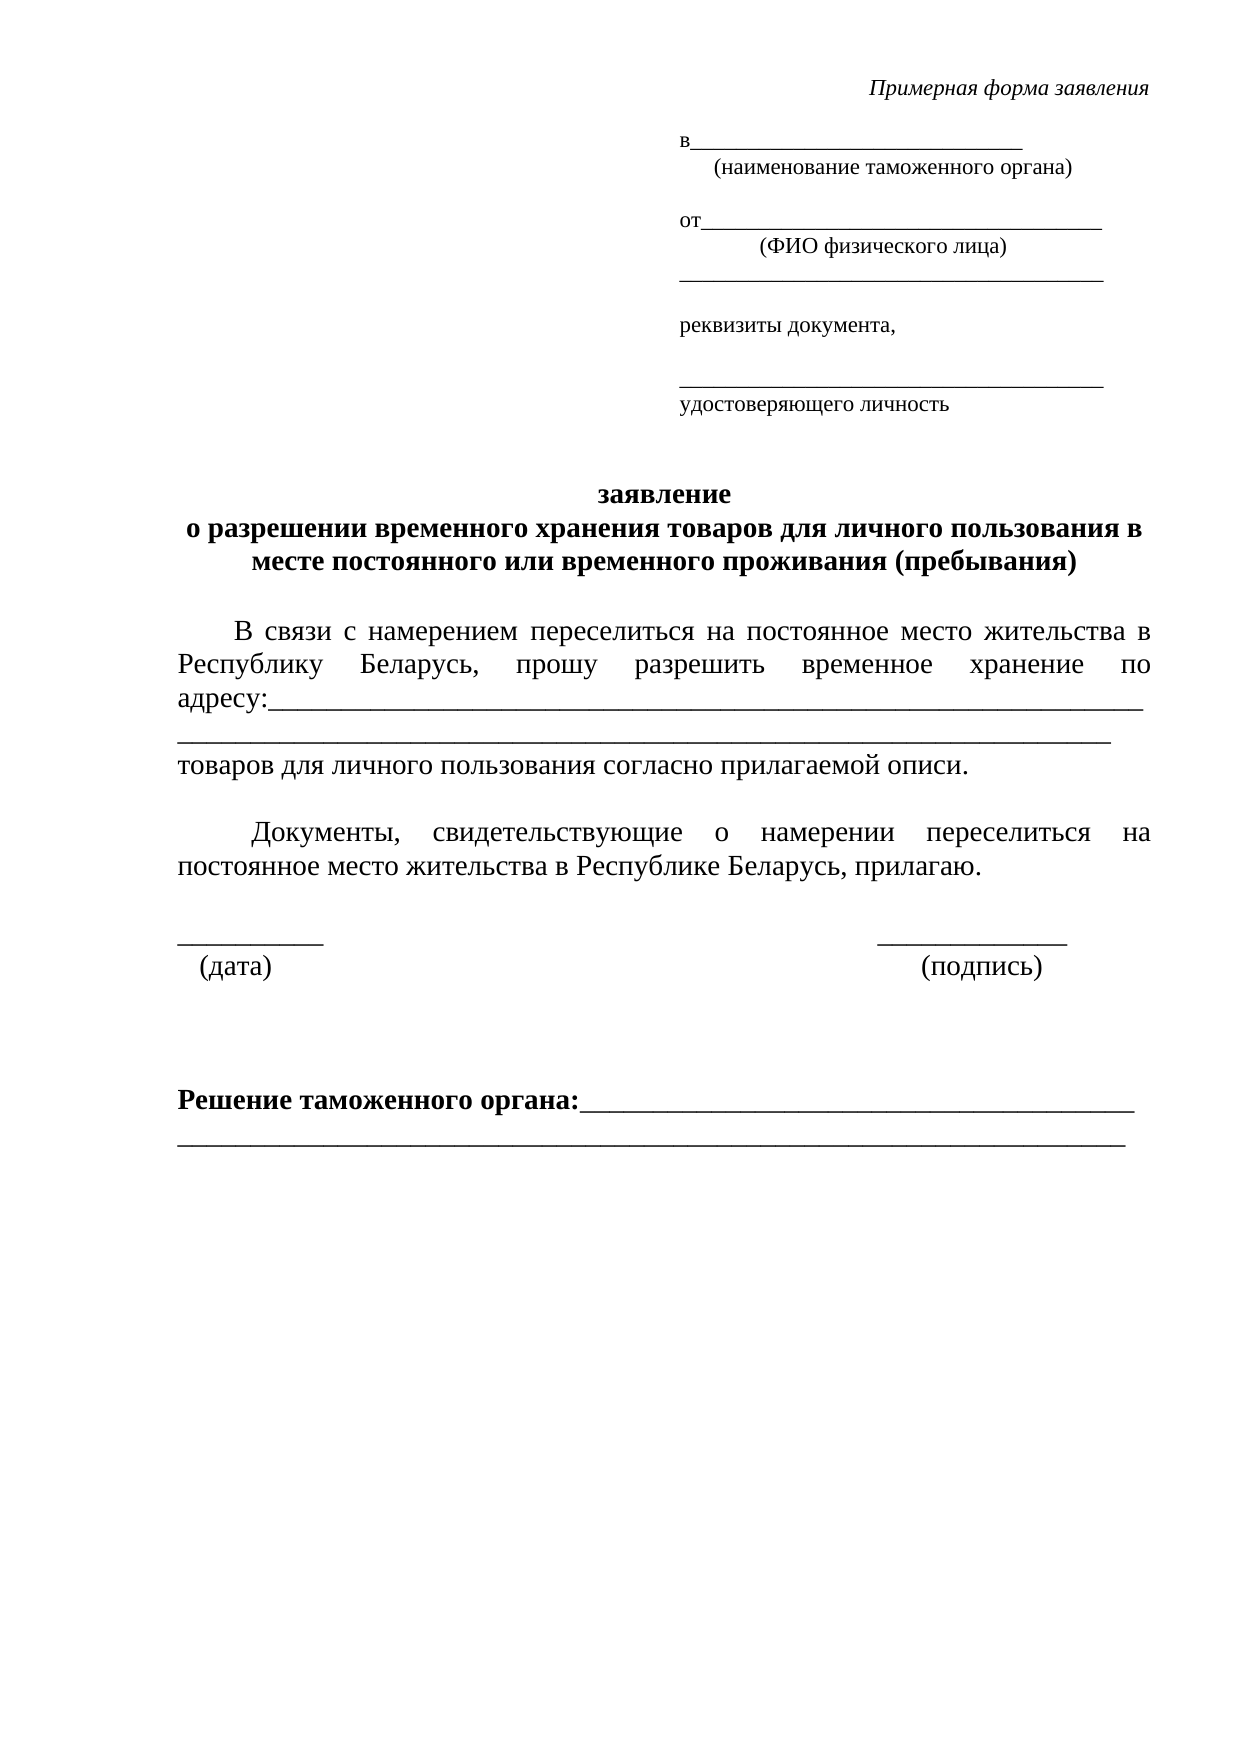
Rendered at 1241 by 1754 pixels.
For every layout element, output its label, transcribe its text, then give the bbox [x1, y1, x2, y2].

text реквизиты документа, [177, 311, 1152, 337]
text Примерная форма заявления [177, 74, 1152, 100]
text заявление [177, 476, 1152, 510]
text от___________________________________ [177, 206, 1152, 232]
text __________ _____________ [177, 915, 1152, 948]
text в_____________________________ [679, 127, 1152, 153]
text В связи с намерением переселиться на постоянное место жительства в Республику Беларусь, прошу разрешить временное хранение по адресу:____________________________________________________________________________________________________________________________ [177, 613, 1152, 747]
text товаров для личного пользования согласно прилагаемой описи. [177, 747, 1152, 781]
text удостоверяющего личность [177, 390, 1152, 416]
text о разрешении временного хранения товаров для личного пользования в месте постоянного или временного проживания (пребывания) [177, 510, 1152, 577]
text _____________________________________ [177, 258, 1152, 285]
text _________________________________________________________________ [177, 1116, 1152, 1149]
text Документы, свидетельствующие о намерении переселиться на постоянное место жительства в Республике Беларусь, прилагаю. [177, 814, 1152, 881]
text Решение таможенного органа:______________________________________ [177, 1082, 1152, 1116]
text (наименование таможенного органа) [177, 153, 1152, 179]
text (дата) (подпись) [177, 948, 1152, 982]
text (ФИО физического лица) [177, 232, 1152, 258]
text _____________________________________ [177, 364, 1152, 390]
